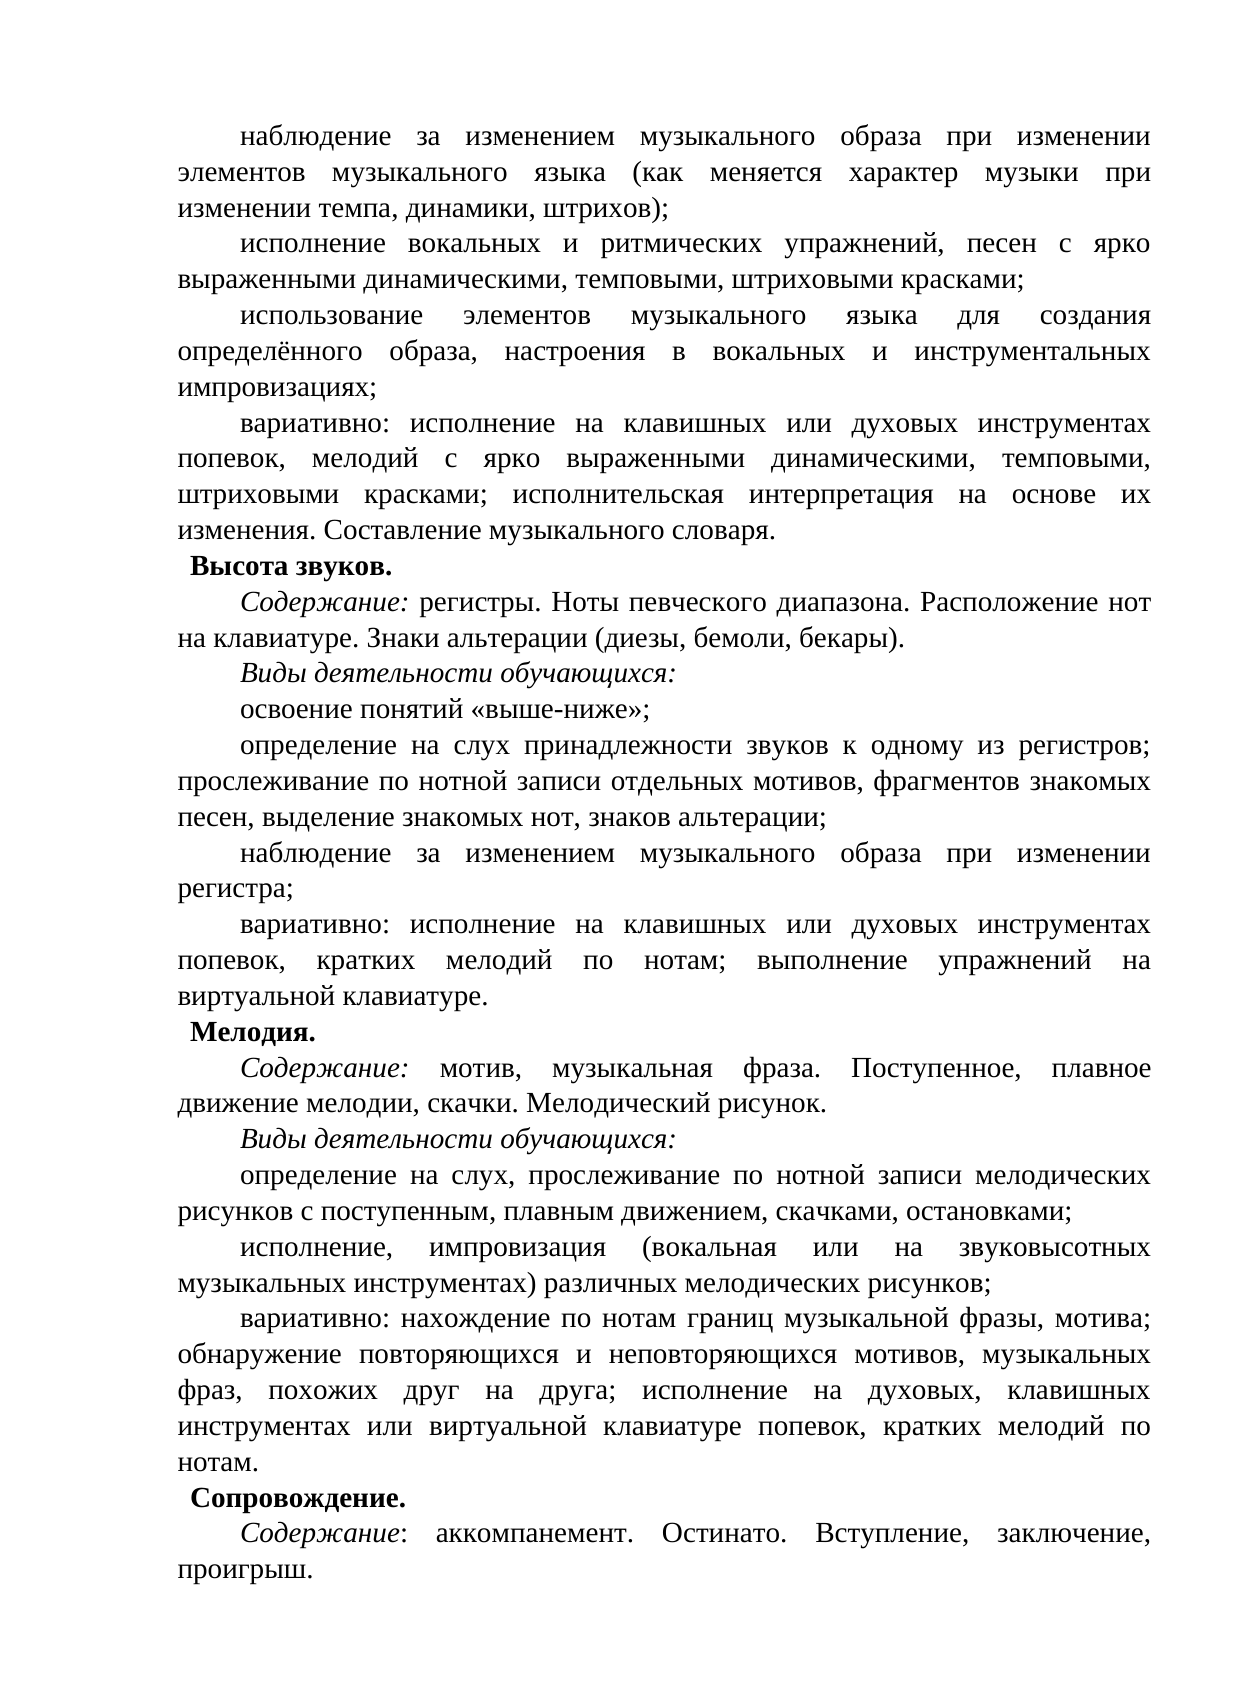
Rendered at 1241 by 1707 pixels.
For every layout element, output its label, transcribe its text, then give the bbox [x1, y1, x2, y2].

text Высота звуков. [190, 548, 1152, 582]
text наблюдение за изменением музыкального образа при изменении регистра; [177, 835, 1152, 904]
text использование элементов музыкального языка для создания определённого образа, настроения в вокальных и инструментальных импровизациях; [177, 297, 1152, 402]
text Сопровождение. [190, 1480, 1152, 1513]
text Виды деятельности обучающихся: [177, 1121, 1152, 1155]
text освоение понятий «выше-ниже»; [177, 691, 1152, 725]
text Содержание: мотив, музыкальная фраза. Поступенное, плавное движение мелодии, скачки. Мелодический рисунок. [177, 1050, 1152, 1119]
text наблюдение за изменением музыкального образа при изменении элементов музыкального языка (как меняется характер музыки при изменении темпа, динамики, штрихов); [177, 118, 1152, 223]
text Мелодия. [190, 1014, 1152, 1047]
text исполнение, импровизация (вокальная или на звуковысотных музыкальных инструментах) различных мелодических рисунков; [177, 1229, 1152, 1298]
text определение на слух, прослеживание по нотной записи мелодических рисунков с поступенным, плавным движением, скачками, остановками; [177, 1157, 1152, 1227]
text Виды деятельности обучающихся: [177, 656, 1152, 689]
text определение на слух принадлежности звуков к одному из регистров; прослеживание по нотной записи отдельных мотивов, фрагментов знакомых песен, выделение знакомых нот, знаков альтерации; [177, 727, 1152, 832]
text исполнение вокальных и ритмических упражнений, песен с ярко выраженными динамическими, темповыми, штриховыми красками; [177, 226, 1152, 295]
text вариативно: исполнение на клавишных или духовых инструментах попевок, кратких мелодий по нотам; выполнение упражнений на виртуальной клавиатуре. [177, 906, 1152, 1012]
text вариативно: исполнение на клавишных или духовых инструментах попевок, мелодий с ярко выраженными динамическими, темповыми, штриховыми красками; исполнительская интерпретация на основе их изменения. Составление музыкального словаря. [177, 405, 1152, 546]
text Содержание: регистры. Ноты певческого диапазона. Расположение нот на клавиатуре. Знаки альтерации (диезы, бемоли, бекары). [177, 584, 1152, 653]
text вариативно: нахождение по нотам границ музыкальной фразы, мотива; обнаружение повторяющихся и неповторяющихся мотивов, музыкальных фраз, похожих друг на друга; исполнение на духовых, клавишных инструментах или виртуальной клавиатуре попевок, кратких мелодий по нотам. [177, 1301, 1152, 1477]
text Содержание: аккомпанемент. Остинато. Вступление, заключение, проигрыш. [177, 1516, 1152, 1585]
